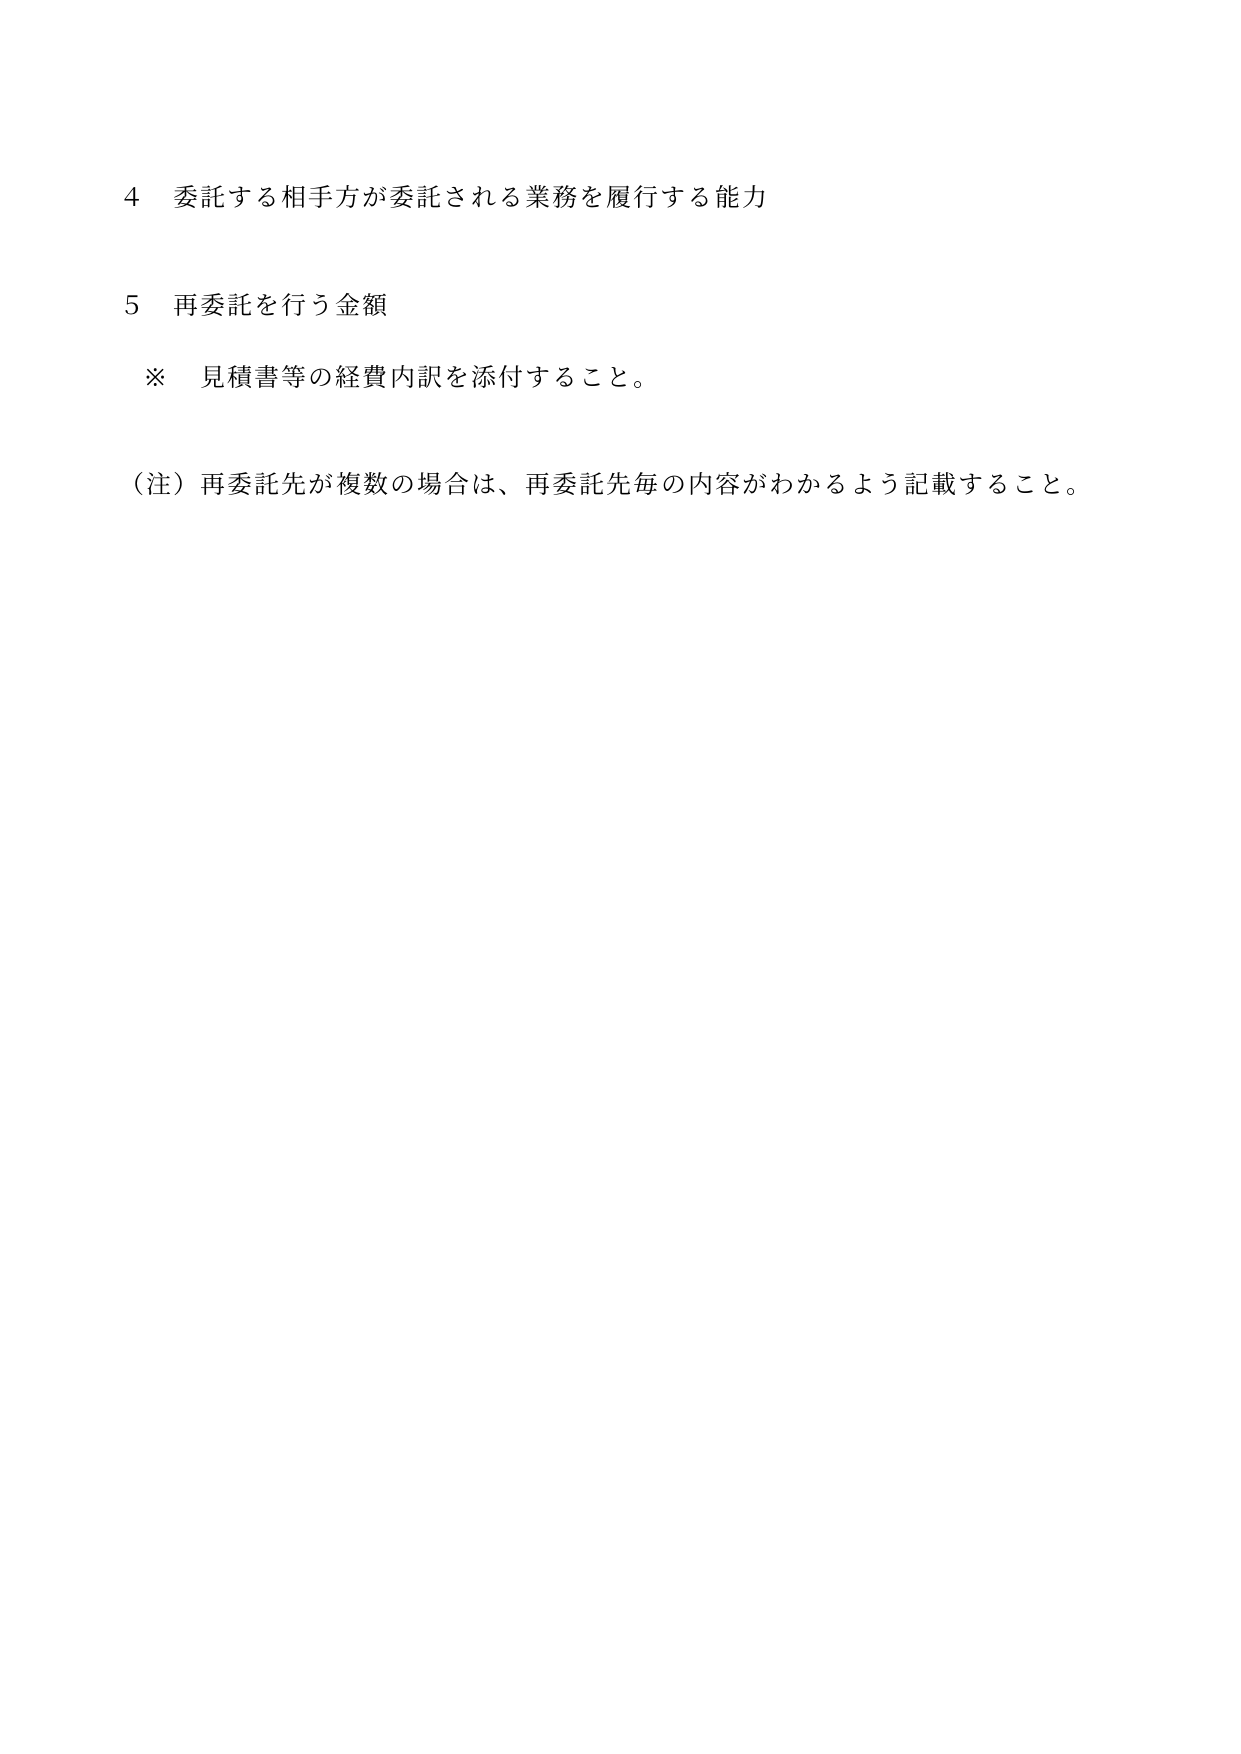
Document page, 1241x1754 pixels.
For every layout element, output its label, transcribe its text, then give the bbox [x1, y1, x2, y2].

text （注）再委託先が複数の場合は、再委託先毎の内容がわかるよう記載すること。 [119, 447, 1121, 519]
text ※ 見積書等の経費内訳を添付すること。 [119, 339, 1121, 411]
text ４ 委託する相手方が委託される業務を履行する能力 [119, 160, 1121, 232]
text ５ 再委託を行う金額 [119, 268, 1121, 339]
